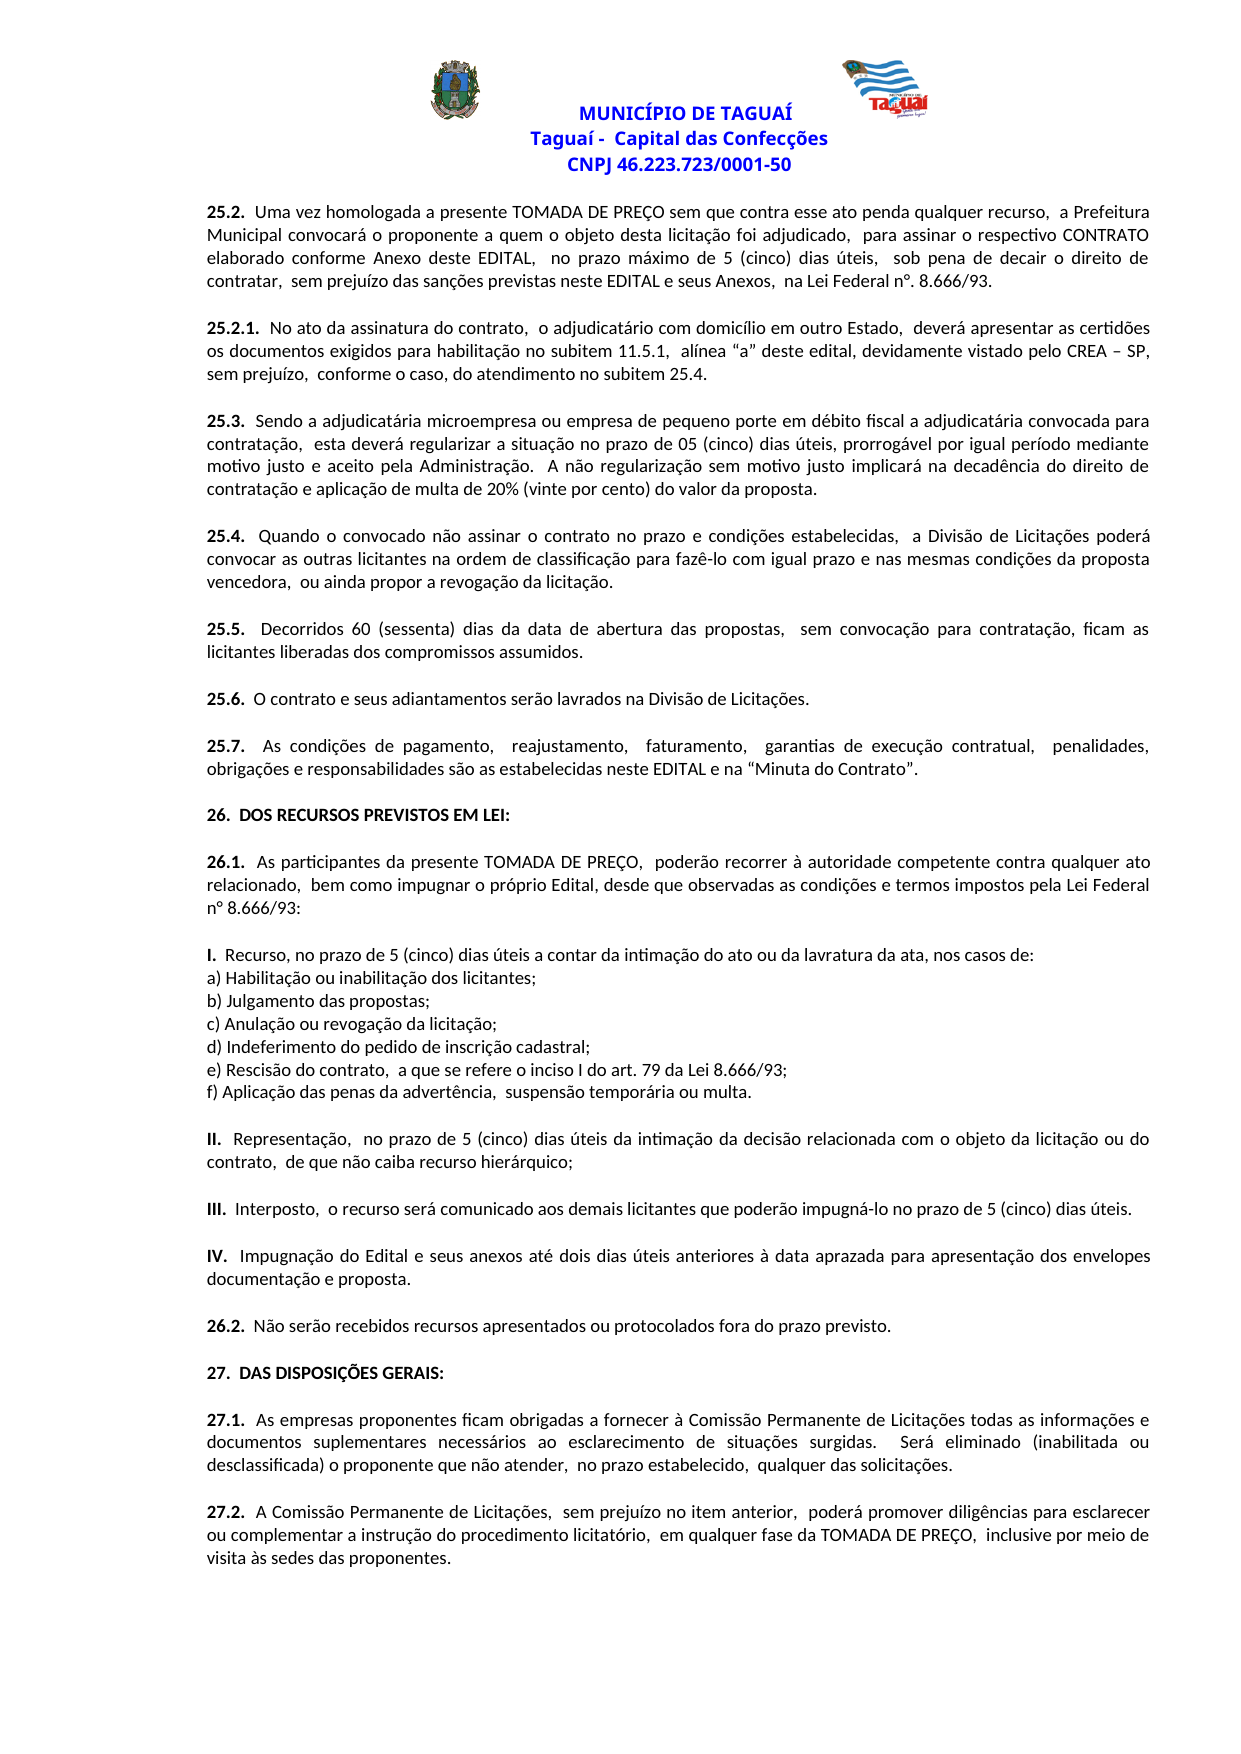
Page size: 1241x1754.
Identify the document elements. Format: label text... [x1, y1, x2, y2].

text b) Julgamento das propostas; [207, 989, 1152, 1012]
text I. Recurso, no prazo de 5 (cinco) dias úteis a contar da intimação do ato ou da lavratura da ata, nos casos de: [207, 943, 1152, 966]
text 27. DAS DISPOSIÇÕES GERAIS: [207, 1361, 1152, 1384]
picture [841, 59, 929, 120]
text 27.2. A Comissão Permanente de Licitações, sem prejuízo no item anterior, poderá promover diligências para esclarecer ou complementar a instrução do procedimento licitatório, em qualquer fase da TOMADA DE PREÇO, inclusive por meio de visita às sedes das proponentes. [207, 1500, 1152, 1569]
text IV. Impugnação do Edital e seus anexos até dois dias úteis anteriores à data aprazada para apresentação dos envelopes documentação e proposta. [207, 1244, 1152, 1290]
text a) Habilitação ou inabilitação dos licitantes; [207, 966, 1152, 989]
text 25.2. Uma vez homologada a presente TOMADA DE PREÇO sem que contra esse ato penda qualquer recurso, a Prefeitura Municipal convocará o proponente a quem o objeto desta licitação foi adjudicado, para assinar o respectivo CONTRATO elaborado conforme Anexo deste EDITAL, no prazo máximo de 5 (cinco) dias úteis, sob pena de decair o direito de contratar, sem prejuízo das sanções previstas neste EDITAL e seus Anexos, na Lei Federal n°. 8.666/93. [207, 200, 1152, 292]
text 26.1. As participantes da presente TOMADA DE PREÇO, poderão recorrer à autoridade competente contra qualquer ato relacionado, bem como impugnar o próprio Edital, desde que observadas as condições e termos impostos pela Lei Federal n° 8.666/93: [207, 850, 1152, 919]
text III. Interposto, o recurso será comunicado aos demais licitantes que poderão impugná-lo no prazo de 5 (cinco) dias úteis. [207, 1197, 1152, 1220]
text e) Rescisão do contrato, a que se refere o inciso I do art. 79 da Lei 8.666/93; [207, 1058, 1152, 1081]
text 25.5. Decorridos 60 (sessenta) dias da data de abertura das propostas, sem convocação para contratação, ficam as licitantes liberadas dos compromissos assumidos. [207, 617, 1152, 663]
text 25.2.1. No ato da assinatura do contrato, o adjudicatário com domicílio em outro Estado, deverá apresentar as certidões os documentos exigidos para habilitação no subitem 11.5.1, alínea “a” deste edital, devidamente vistado pelo CREA – SP, sem prejuízo, conforme o caso, do atendimento no subitem 25.4. [207, 316, 1152, 385]
text 25.6. O contrato e seus adiantamentos serão lavrados na Divisão de Licitações. [207, 687, 1152, 710]
picture [430, 60, 481, 120]
text 25.3. Sendo a adjudicatária microempresa ou empresa de pequeno porte em débito fiscal a adjudicatária convocada para contratação, esta deverá regularizar a situação no prazo de 05 (cinco) dias úteis, prorrogável por igual período mediante motivo justo e aceito pela Administração. A não regularização sem motivo justo implicará na decadência do direito de contratação e aplicação de multa de 20% (vinte por cento) do valor da proposta. [207, 409, 1152, 500]
text 27.1. As empresas proponentes ficam obrigadas a fornecer à Comissão Permanente de Licitações todas as informações e documentos suplementares necessários ao esclarecimento de situações surgidas. Será eliminado (inabilitada ou desclassificada) o proponente que não atender, no prazo estabelecido, qualquer das solicitações. [207, 1408, 1152, 1476]
text f) Aplicação das penas da advertência, suspensão temporária ou multa. [207, 1081, 1152, 1103]
text d) Indeferimento do pedido de inscrição cadastral; [207, 1035, 1152, 1058]
text c) Anulação ou revogação da licitação; [207, 1012, 1152, 1035]
text 26.2. Não serão recebidos recursos apresentados ou protocolados fora do prazo previsto. [207, 1314, 1152, 1337]
text II. Representação, no prazo de 5 (cinco) dias úteis da intimação da decisão relacionada com o objeto da licitação ou do contrato, de que não caiba recurso hierárquico; [207, 1127, 1152, 1173]
text 25.7. As condições de pagamento, reajustamento, faturamento, garantias de execução contratual, penalidades, obrigações e responsabilidades são as estabelecidas neste EDITAL e na “Minuta do Contrato”. [207, 734, 1152, 779]
text 25.4. Quando o convocado não assinar o contrato no prazo e condições estabelecidas, a Divisão de Licitações poderá convocar as outras licitantes na ordem de classificação para fazê-lo com igual prazo e nas mesmas condições da proposta vencedora, ou ainda propor a revogação da licitação. [207, 524, 1152, 593]
text 26. DOS RECURSOS PREVISTOS EM LEI: [207, 803, 1152, 826]
